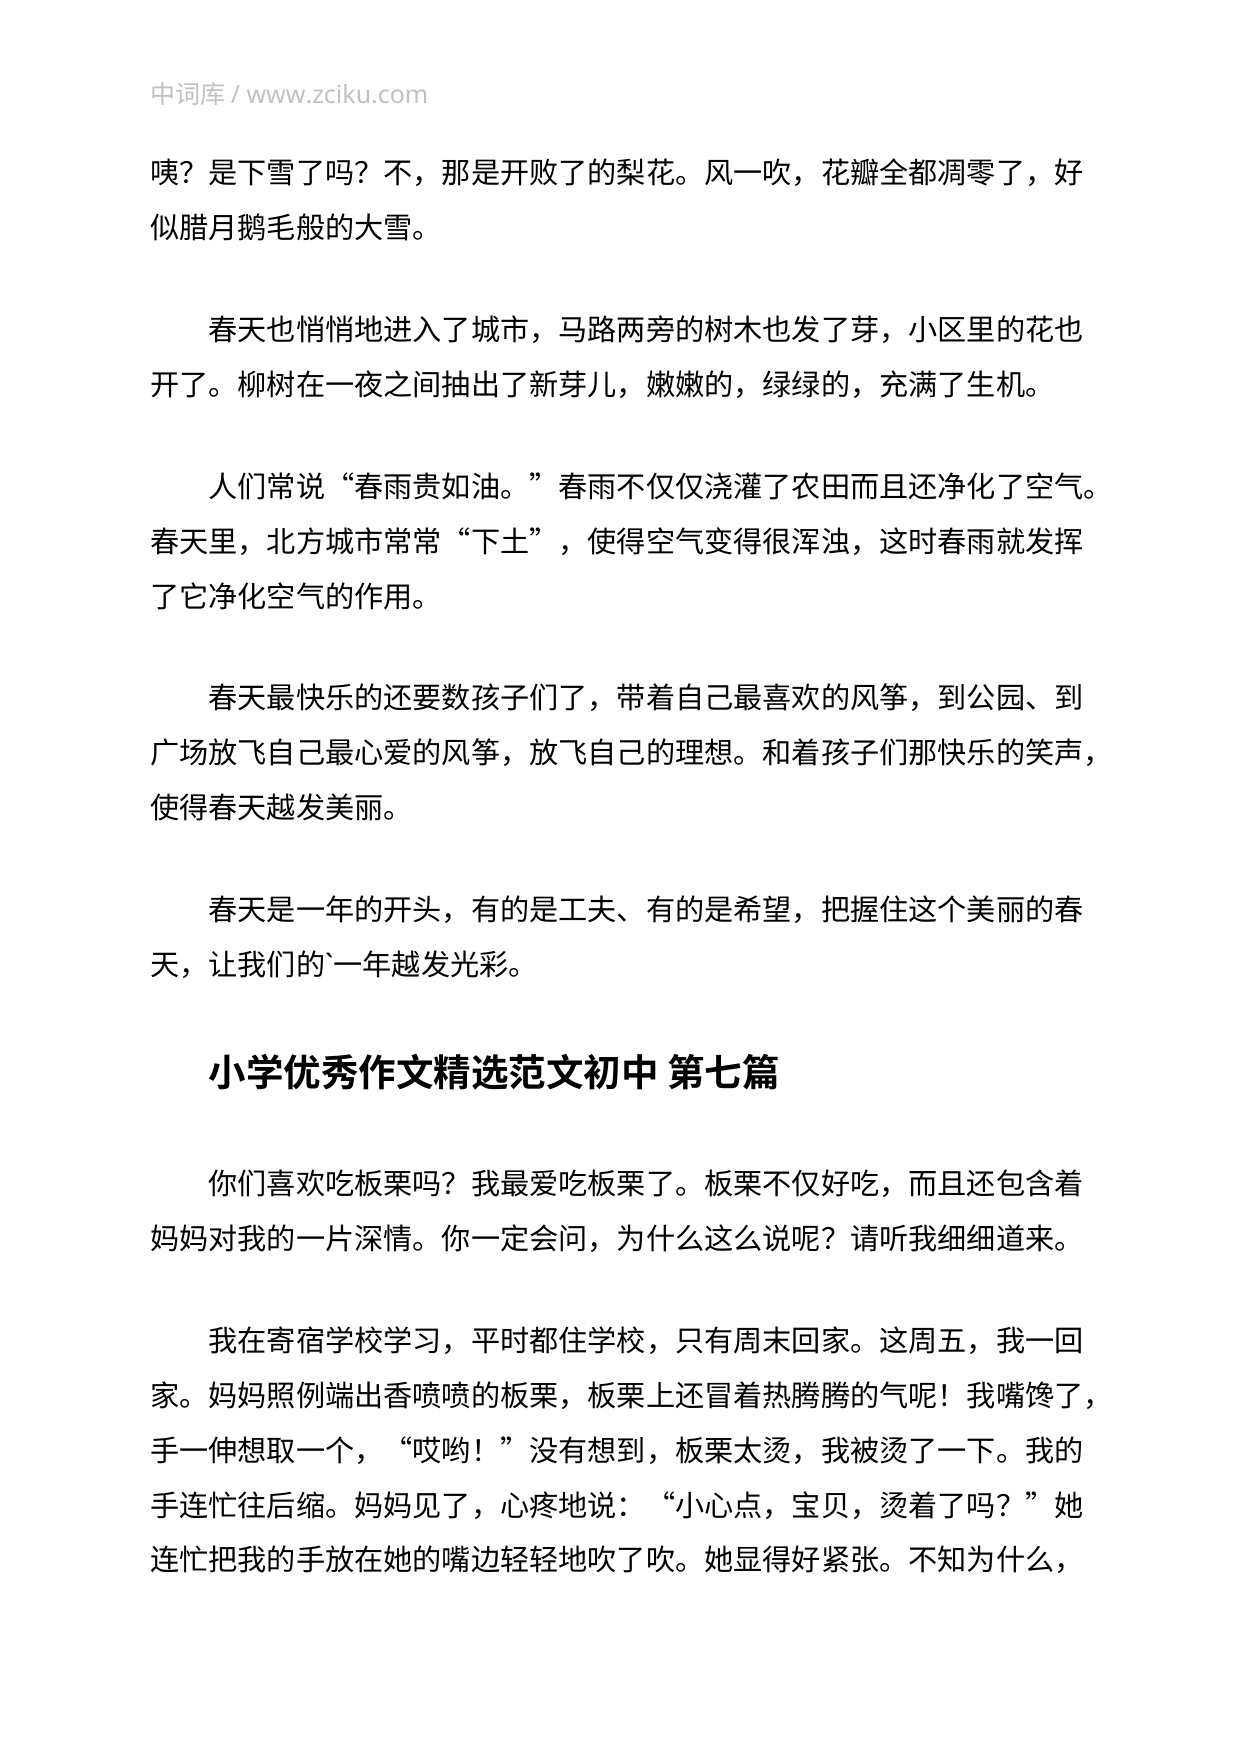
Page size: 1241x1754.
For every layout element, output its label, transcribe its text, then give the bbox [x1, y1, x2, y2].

text 人们常说“春雨贵如油。”春雨不仅仅浇灌了农田而且还净化了空气。春天里，北方城市常常“下土”，使得空气变得很浑浊，这时春雨就发挥了它净化空气的作用。 [150, 463, 1090, 615]
text 小学优秀作文精选范文初中 第七篇 [150, 1043, 1090, 1098]
text 春天也悄悄地进入了城市，马路两旁的树木也发了芽，小区里的花也开了。柳树在一夜之间抽出了新芽儿，嫩嫩的，绿绿的，充满了生机。 [150, 307, 1090, 404]
text 你们喜欢吃板栗吗？我最爱吃板栗了。板栗不仅好吃，而且还包含着妈妈对我的一片深情。你一定会问，为什么这么说呢？请听我细细道来。 [150, 1161, 1090, 1258]
text 春天最快乐的还要数孩子们了，带着自己最喜欢的风筝，到公园、到广场放飞自己最心爱的风筝，放飞自己的理想。和着孩子们那快乐的笑声，使得春天越发美丽。 [150, 675, 1090, 827]
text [150, 150, 1090, 247]
text 春天是一年的开头，有的是工夫、有的是希望，把握住这个美丽的春天，让我们的`一年越发光彩。 [150, 886, 1090, 984]
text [150, 1317, 1090, 1579]
